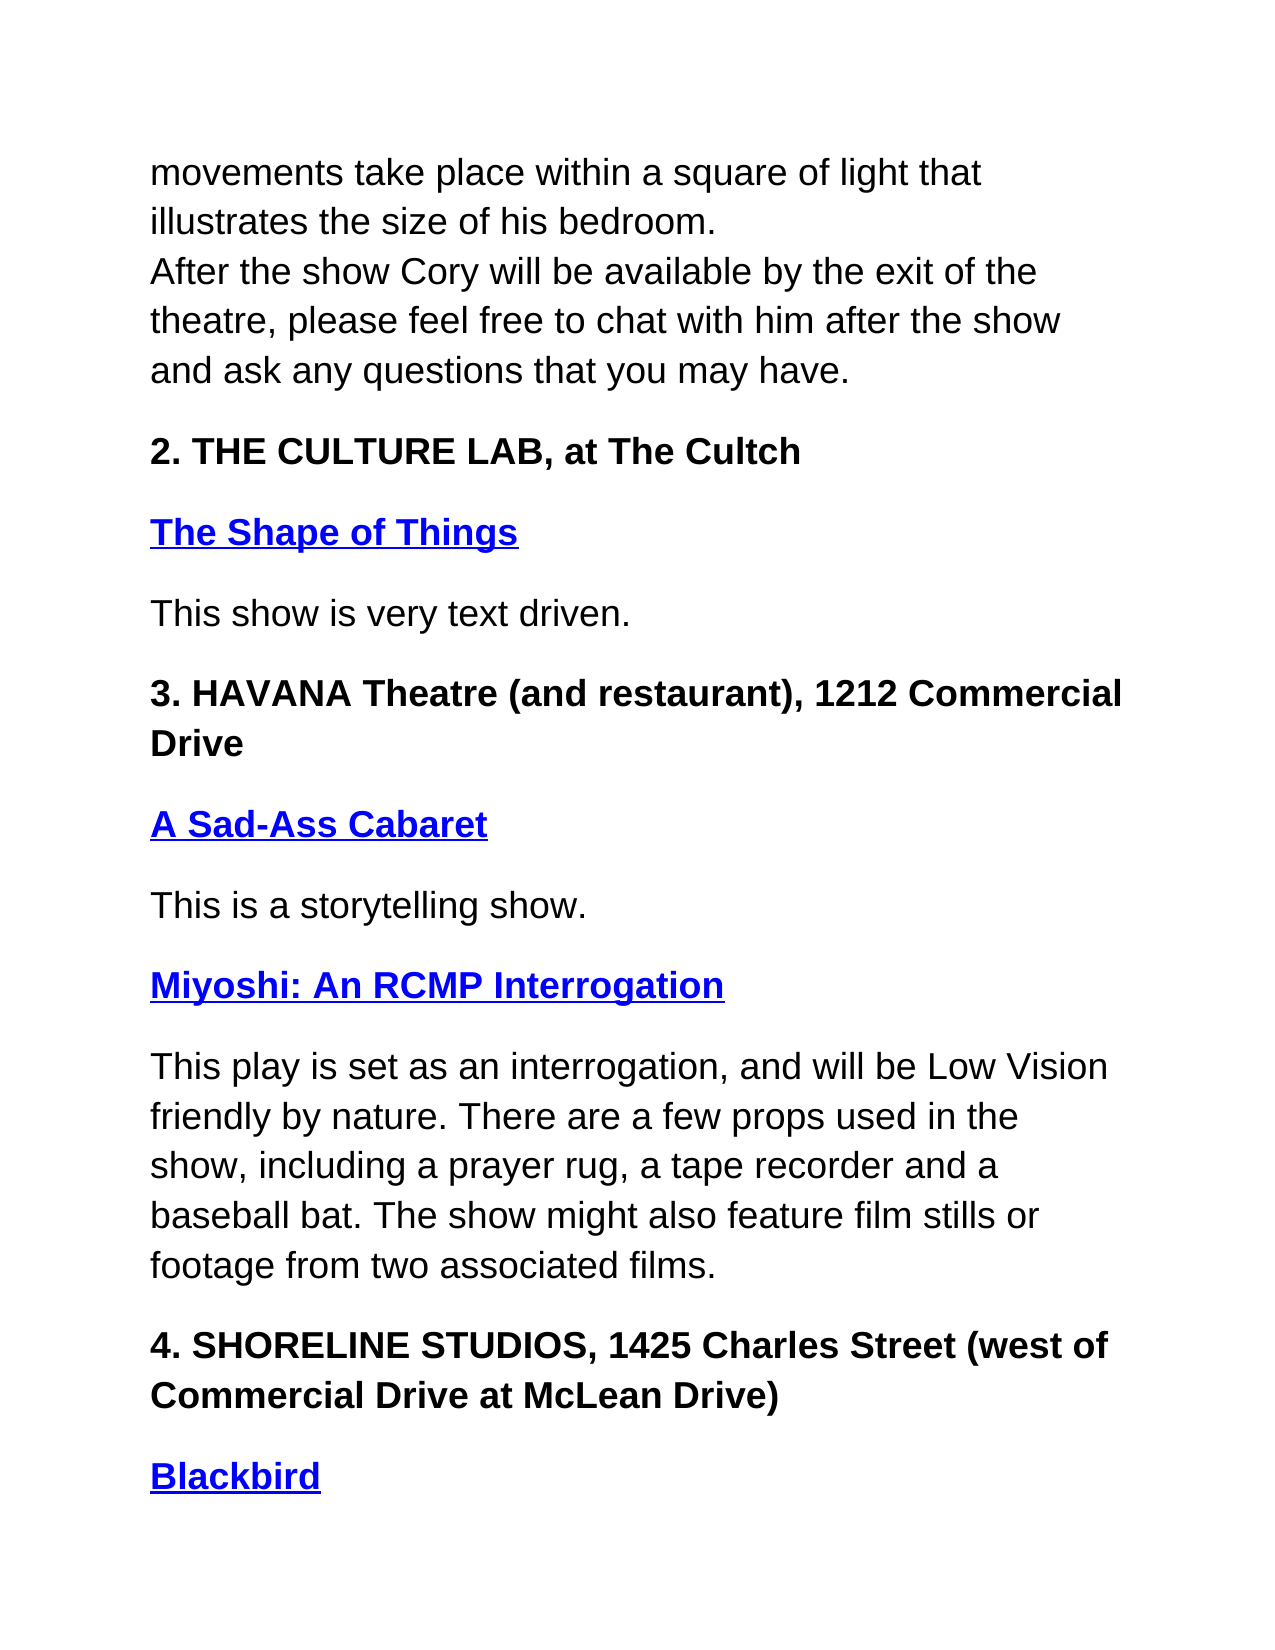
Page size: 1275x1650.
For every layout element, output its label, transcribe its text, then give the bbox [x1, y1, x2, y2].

text 3. HAVANA Theatre (and restaurant), 1212 Commercial Drive [150, 672, 1125, 764]
text The Shape of Things [150, 510, 1125, 553]
text Blackbird [150, 1454, 1125, 1497]
text This show is very text driven. [150, 591, 1125, 634]
text This play is set as an interrogation, and will be Low Vision friendly by nature. There are a few props used in the show, including a prayer rug, a tape recorder and a baseball bat. The show might also feature film stills or footage from two associated films. [150, 1044, 1125, 1286]
text Miyoshi: An RCMP Interrogation [150, 964, 1125, 1007]
text 2. THE CULTURE LAB, at The Cultch [150, 429, 1125, 472]
text A Sad-Ass Cabaret [150, 802, 1125, 845]
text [150, 150, 1125, 391]
text 4. SHORELINE STUDIOS, 1425 Charles Street (west of Commercial Drive at McLean Drive) [150, 1324, 1125, 1416]
text This is a storytelling show. [150, 883, 1125, 926]
